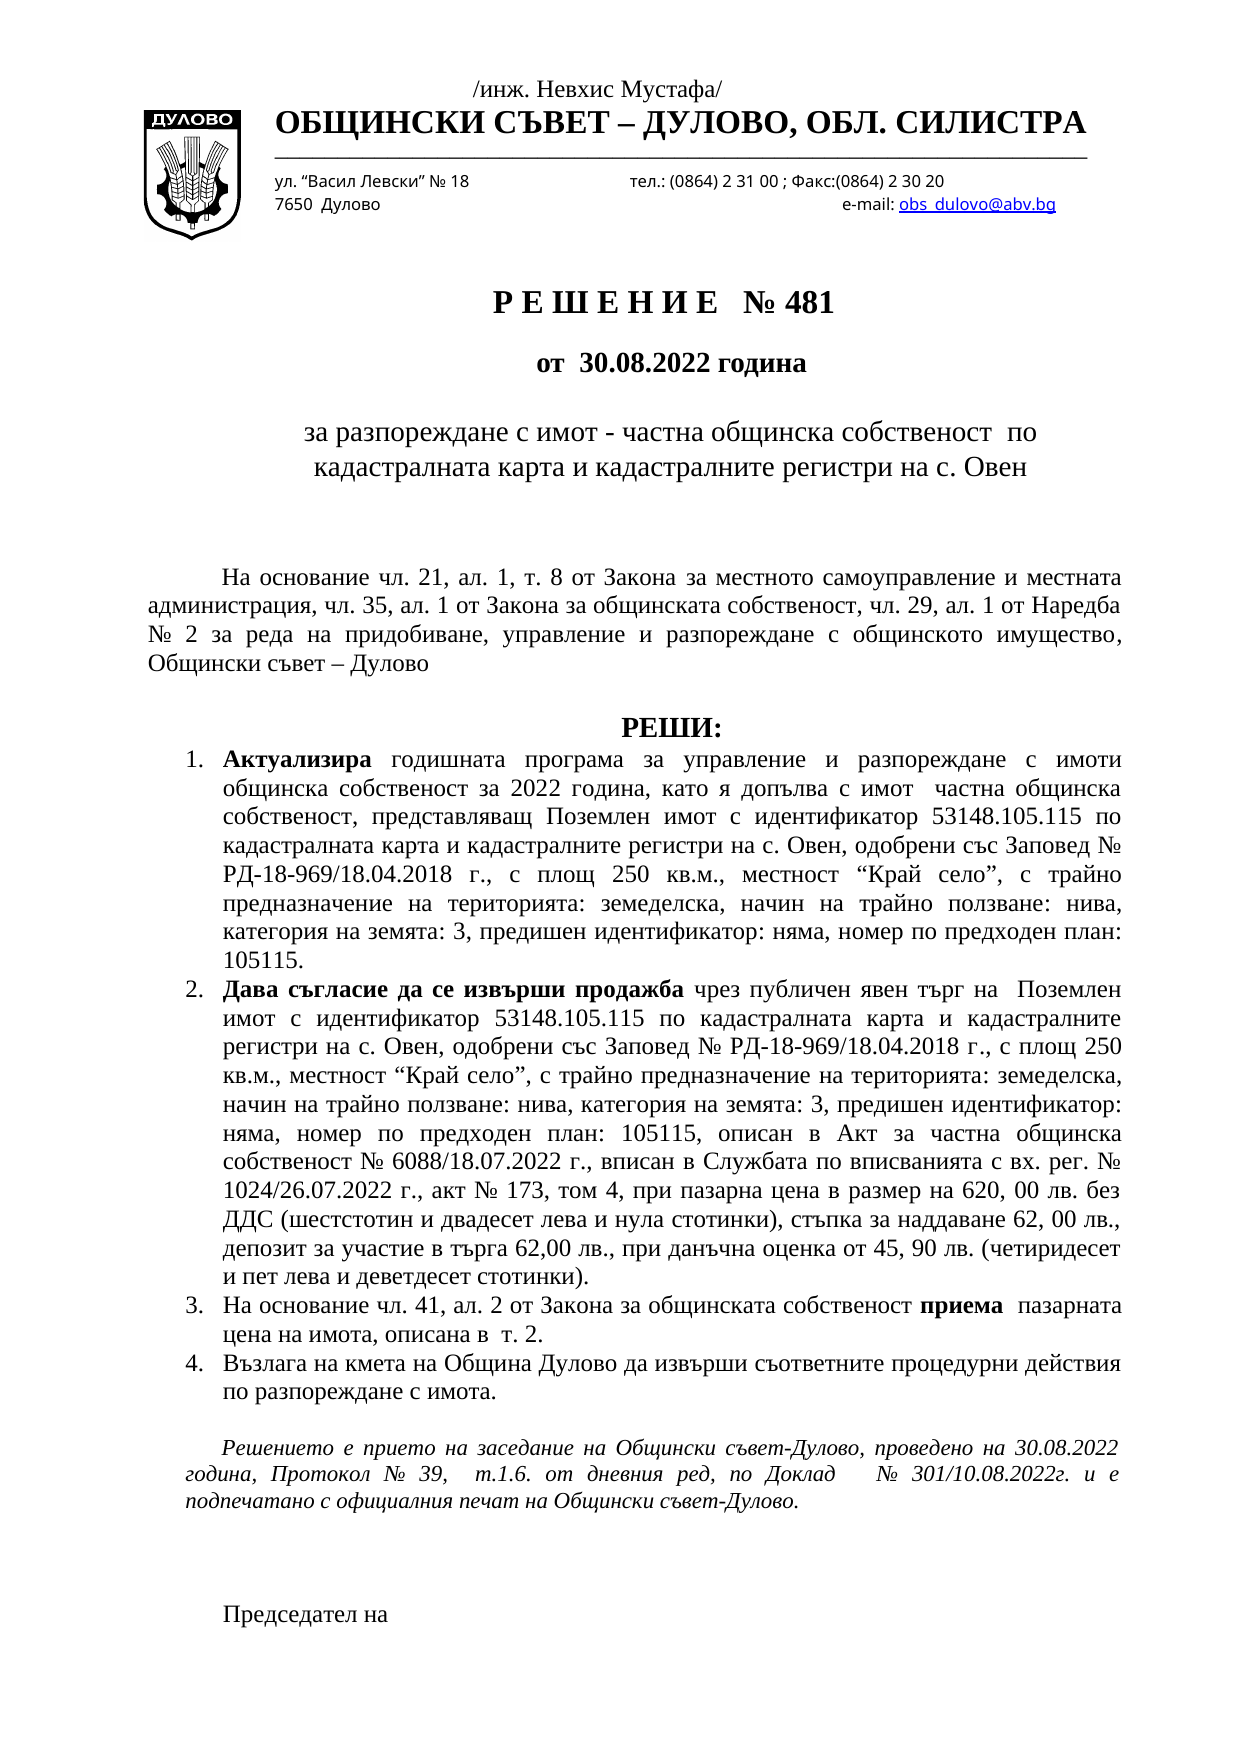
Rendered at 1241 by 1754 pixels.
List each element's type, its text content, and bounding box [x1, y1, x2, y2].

list Дава съгласие да се извърши продажба чрез публичен явен търг на Поземлен имот с идентификатор 53148.105.115 по кадастралната карта и кадастралните регистри на с. Овен, одобрени със Заповед № РД-18-969/18.04.2018 г., с площ 250 кв.м., местност “Край село”, с трайно предназначение на територията: земеделска, начин на трайно ползване: нива, категория на земята: 3, предишен идентификатор: няма, номер по предходен план: 105115, описан в Акт за частна общинска собственост № 6088/18.07.2022 г., вписан в Службата по вписванията с вх. рег. № 1024/26.07.2022 г., акт № 173, том 4, при пазарна цена в размер на 620, 00 лв. без ДДС (шестстотин и двадесет лева и нула стотинки), стъпка за наддаване 62, 00 лв., депозит за участие в търга 62,00 лв., при данъчна оценка от 45, 90 лв. (четиридесет и пет лева и деветдесет стотинки). [185, 974, 1122, 1290]
text Председател на [223, 1599, 1122, 1628]
text На основание чл. 21, ал. 1, т. 8 от Закона за местното самоуправление и местната администрация, чл. 35, ал. 1 от Закона за общинската собственост, чл. 29, ал. 1 от Наредба № 2 за реда на придобиване, управление и разпореждане с общинското имущество, Общински съвет – Дулово [148, 562, 1122, 677]
text Р Е Ш Е Н И Е № 481 [443, 282, 1122, 321]
text ––––––––––––––––––––––––––––––––––––––––––––––––––––––––––––––––– [241, 141, 1122, 170]
text РЕШИ: [148, 710, 1122, 744]
text кадастралната карта и кадастралните регистри на с. Овен [148, 449, 1122, 483]
text ОБЩИНСКИ СЪВЕТ – ДУЛОВО, ОБЛ. СИЛИСТРА [148, 103, 1122, 141]
text /инж. Невхис Мустафа/ [223, 74, 1122, 103]
text 7650 Дулово e-mail: obs_dulovo@abv.bg [241, 192, 1122, 215]
text за разпореждане с имот - частна общинска собственост по [148, 414, 1122, 448]
text от 30.08.2022 година [148, 346, 1122, 379]
text ул. “Васил Левски” № 18 тел.: (0864) 2 31 00 ; Факс:(0864) 2 30 20 [241, 170, 1122, 192]
list На основание чл. 41, ал. 2 от Закона за общинската собственост приема пазарната цена на имота, описана в т. 2. [185, 1290, 1122, 1348]
text Решението е прието на заседание на Общински съвет-Дулово, проведено на 30.08.2022 година, Протокол № 39, т.1.6. от дневния ред, по Доклад № 301/10.08.2022г. и е подпечатано с официалния печат на Общински съвет-Дулово. [185, 1434, 1122, 1513]
list Актуализира годишната програма за управление и разпореждане с имоти общинска собственост за 2022 година, като я допълва с имот частна общинска собственост, представляващ Поземлен имот с идентификатор 53148.105.115 по кадастралната карта и кадастралните регистри на с. Овен, одобрени със Заповед № РД-18-969/18.04.2018 г., с площ 250 кв.м., местност “Край село”, с трайно предназначение на територията: земеделска, начин на трайно ползване: нива, категория на земята: 3, предишен идентификатор: няма, номер по предходен план: 105115. [185, 744, 1122, 974]
list Възлага на кмета на Община Дулово да извърши съответните процедурни действия по разпореждане с имота. [185, 1348, 1122, 1405]
